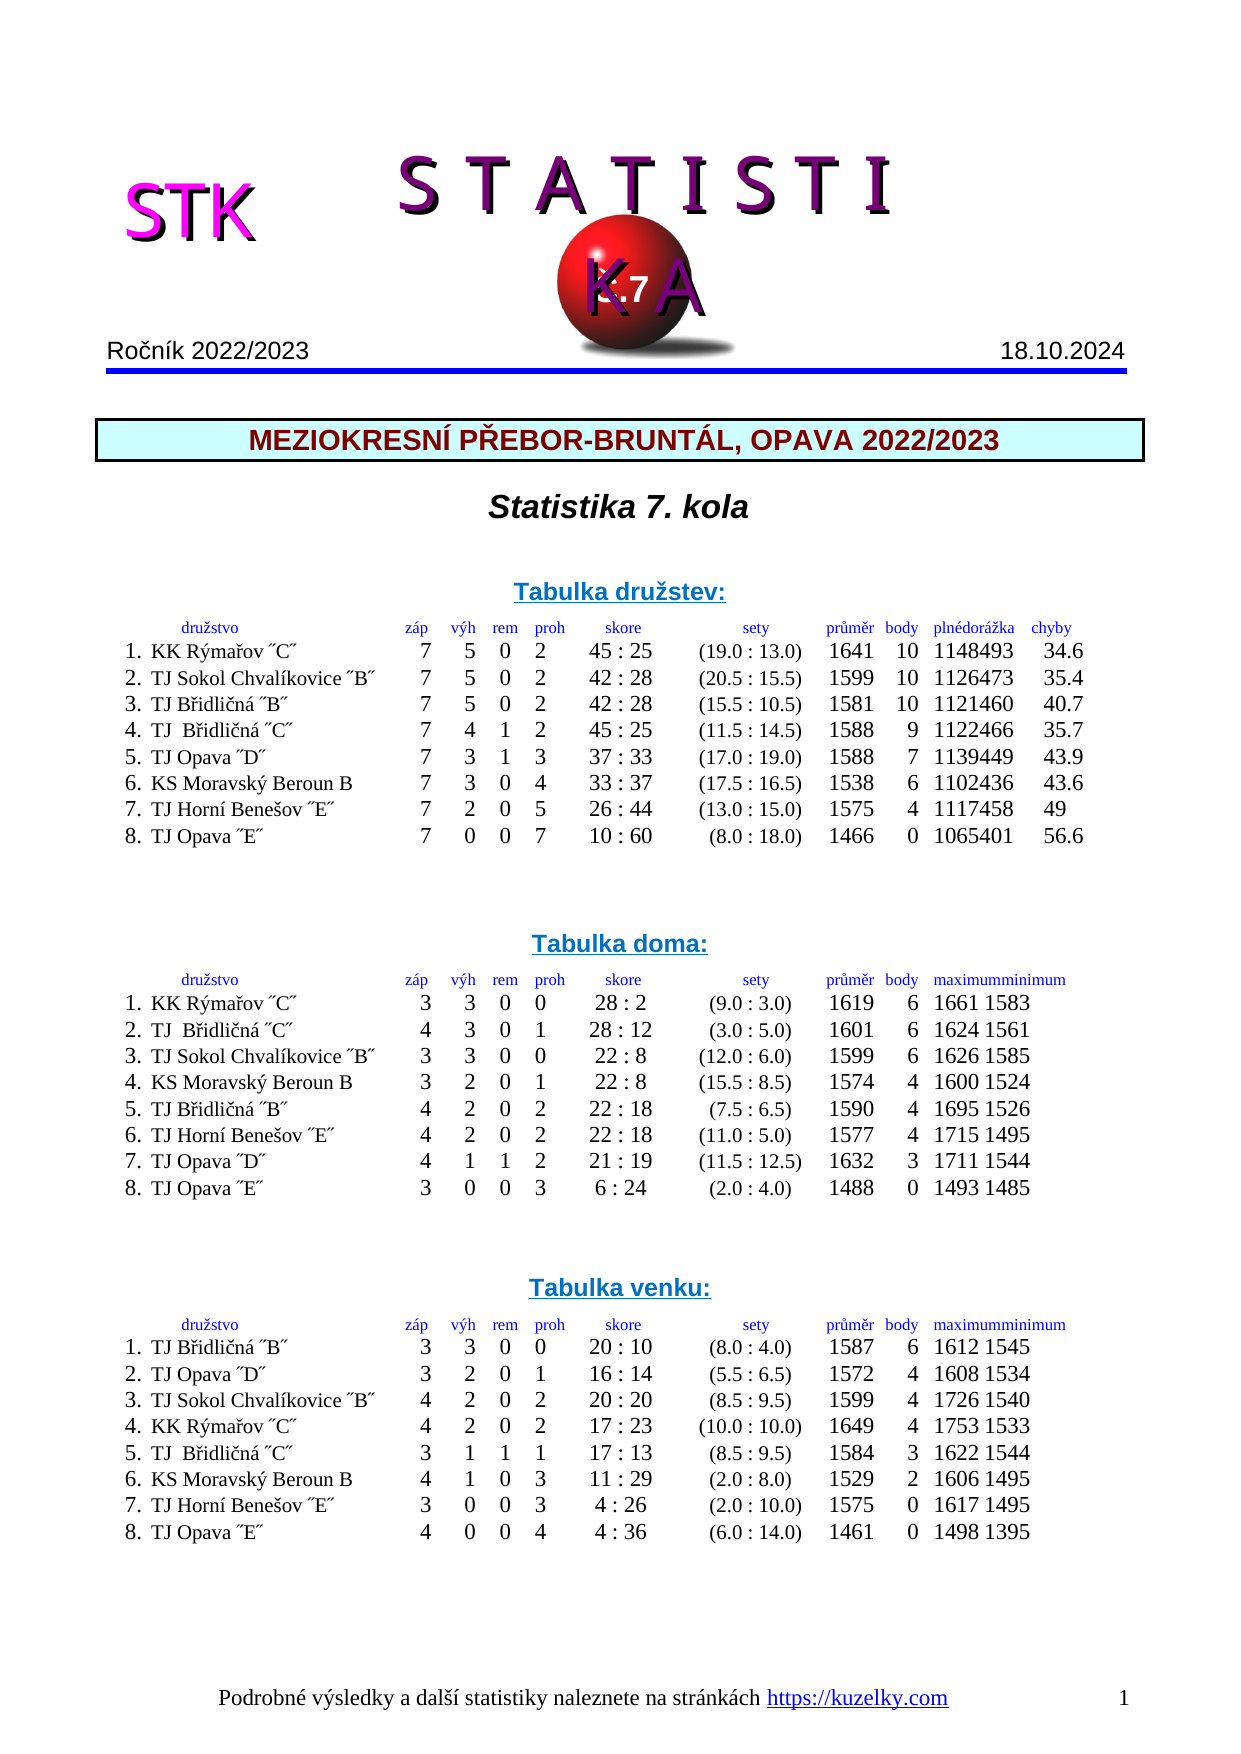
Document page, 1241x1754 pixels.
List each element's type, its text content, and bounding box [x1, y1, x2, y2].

text Č.7 [687, 267, 1134, 310]
text 1. TJ Břidličná ˝B˝ 3 3 0 0 20 : 10 (8.0 : 4.0) 1587 6 1612 1545 [106, 1333, 1134, 1360]
text družstvo záp výh rem proh skore sety průměr body maximum minimum [106, 970, 1134, 989]
text 1. KK Rýmařov ˝C˝ 3 3 0 0 28 : 2 (9.0 : 3.0) 1619 6 1661 1583 [106, 989, 1134, 1016]
text Tabulka družstev: [94, 577, 1145, 606]
text družstvo záp výh rem proh skore sety průměr body maximum minimum [106, 1314, 1134, 1333]
text Tabulka doma: [94, 929, 1145, 958]
text 6. KS Moravský Beroun B 7 3 0 4 33 : 37 (17.5 : 16.5) 1538 6 1102 436 43.6 [106, 769, 1134, 796]
text Č.7 [106, 267, 587, 310]
text družstvo záp výh rem proh skore sety průměr body plné dorážka chyby [106, 618, 1134, 637]
text 6. TJ Horní Benešov ˝E˝ 4 2 0 2 22 : 18 (11.0 : 5.0) 1577 4 1715 1495 [106, 1121, 1134, 1147]
text 2. TJ Břidličná ˝C˝ 4 3 0 1 28 : 12 (3.0 : 5.0) 1601 6 1624 1561 [106, 1016, 1134, 1042]
text 7. TJ Horní Benešov ˝E˝ 7 2 0 5 26 : 44 (13.0 : 15.0) 1575 4 1117 458 49 [106, 796, 1134, 822]
text 8. TJ Opava ˝E˝ 7 0 0 7 10 : 60 (8.0 : 18.0) 1466 0 1065 401 56.6 [106, 822, 1134, 848]
text 3. TJ Sokol Chvalíkovice ˝B˝ 4 2 0 2 20 : 20 (8.5 : 9.5) 1599 4 1726 1540 [106, 1386, 1134, 1412]
text 1. KK Rýmařov ˝C˝ 7 5 0 2 45 : 25 (19.0 : 13.0) 1641 10 1148 493 34.6 [106, 637, 1134, 664]
subtitle Meziokresní přebor-Bruntál, Opava 2022/2023 [98, 421, 1142, 459]
text 5. TJ Břidličná ˝C˝ 3 1 1 1 17 : 13 (8.5 : 9.5) 1584 3 1622 1544 [106, 1439, 1134, 1465]
text 7. TJ Opava ˝D˝ 4 1 1 2 21 : 19 (11.5 : 12.5) 1632 3 1711 1544 [106, 1147, 1134, 1174]
text 2. TJ Sokol Chvalíkovice ˝B˝ 7 5 0 2 42 : 28 (20.5 : 15.5) 1599 10 1126 473 35.4 [106, 664, 1134, 690]
text 2. TJ Opava ˝D˝ 3 2 0 1 16 : 14 (5.5 : 6.5) 1572 4 1608 1534 [106, 1360, 1134, 1386]
text Ročník 2022/2023 18.10.2024 [106, 336, 1134, 365]
text 3. TJ Sokol Chvalíkovice ˝B˝ 3 3 0 0 22 : 8 (12.0 : 6.0) 1599 6 1626 1585 [106, 1042, 1134, 1068]
text 3. TJ Břidličná ˝B˝ 7 5 0 2 42 : 28 (15.5 : 10.5) 1581 10 1121 460 40.7 [106, 690, 1134, 716]
text Č.7 [609, 267, 671, 310]
text 8. TJ Opava ˝E˝ 4 0 0 4 4 : 36 (6.0 : 14.0) 1461 0 1498 1395 [106, 1518, 1134, 1544]
text Statistika 7. kola [106, 487, 1134, 526]
text 4. KK Rýmařov ˝C˝ 4 2 0 2 17 : 23 (10.0 : 10.0) 1649 4 1753 1533 [106, 1412, 1134, 1439]
text 5. TJ Břidličná ˝B˝ 4 2 0 2 22 : 18 (7.5 : 6.5) 1590 4 1695 1526 [106, 1095, 1134, 1121]
text 6. KS Moravský Beroun B 4 1 0 3 11 : 29 (2.0 : 8.0) 1529 2 1606 1495 [106, 1465, 1134, 1492]
text 5. TJ Opava ˝D˝ 7 3 1 3 37 : 33 (17.0 : 19.0) 1588 7 1139 449 43.9 [106, 743, 1134, 769]
text 4. TJ Břidličná ˝C˝ 7 4 1 2 45 : 25 (11.5 : 14.5) 1588 9 1122 466 35.7 [106, 716, 1134, 743]
text 8. TJ Opava ˝E˝ 3 0 0 3 6 : 24 (2.0 : 4.0) 1488 0 1493 1485 [106, 1174, 1134, 1200]
text Tabulka venku: [94, 1273, 1145, 1302]
text 4. KS Moravský Beroun B 3 2 0 1 22 : 8 (15.5 : 8.5) 1574 4 1600 1524 [106, 1068, 1134, 1095]
text 7. TJ Horní Benešov ˝E˝ 3 0 0 3 4 : 26 (2.0 : 10.0) 1575 0 1617 1495 [106, 1492, 1134, 1518]
